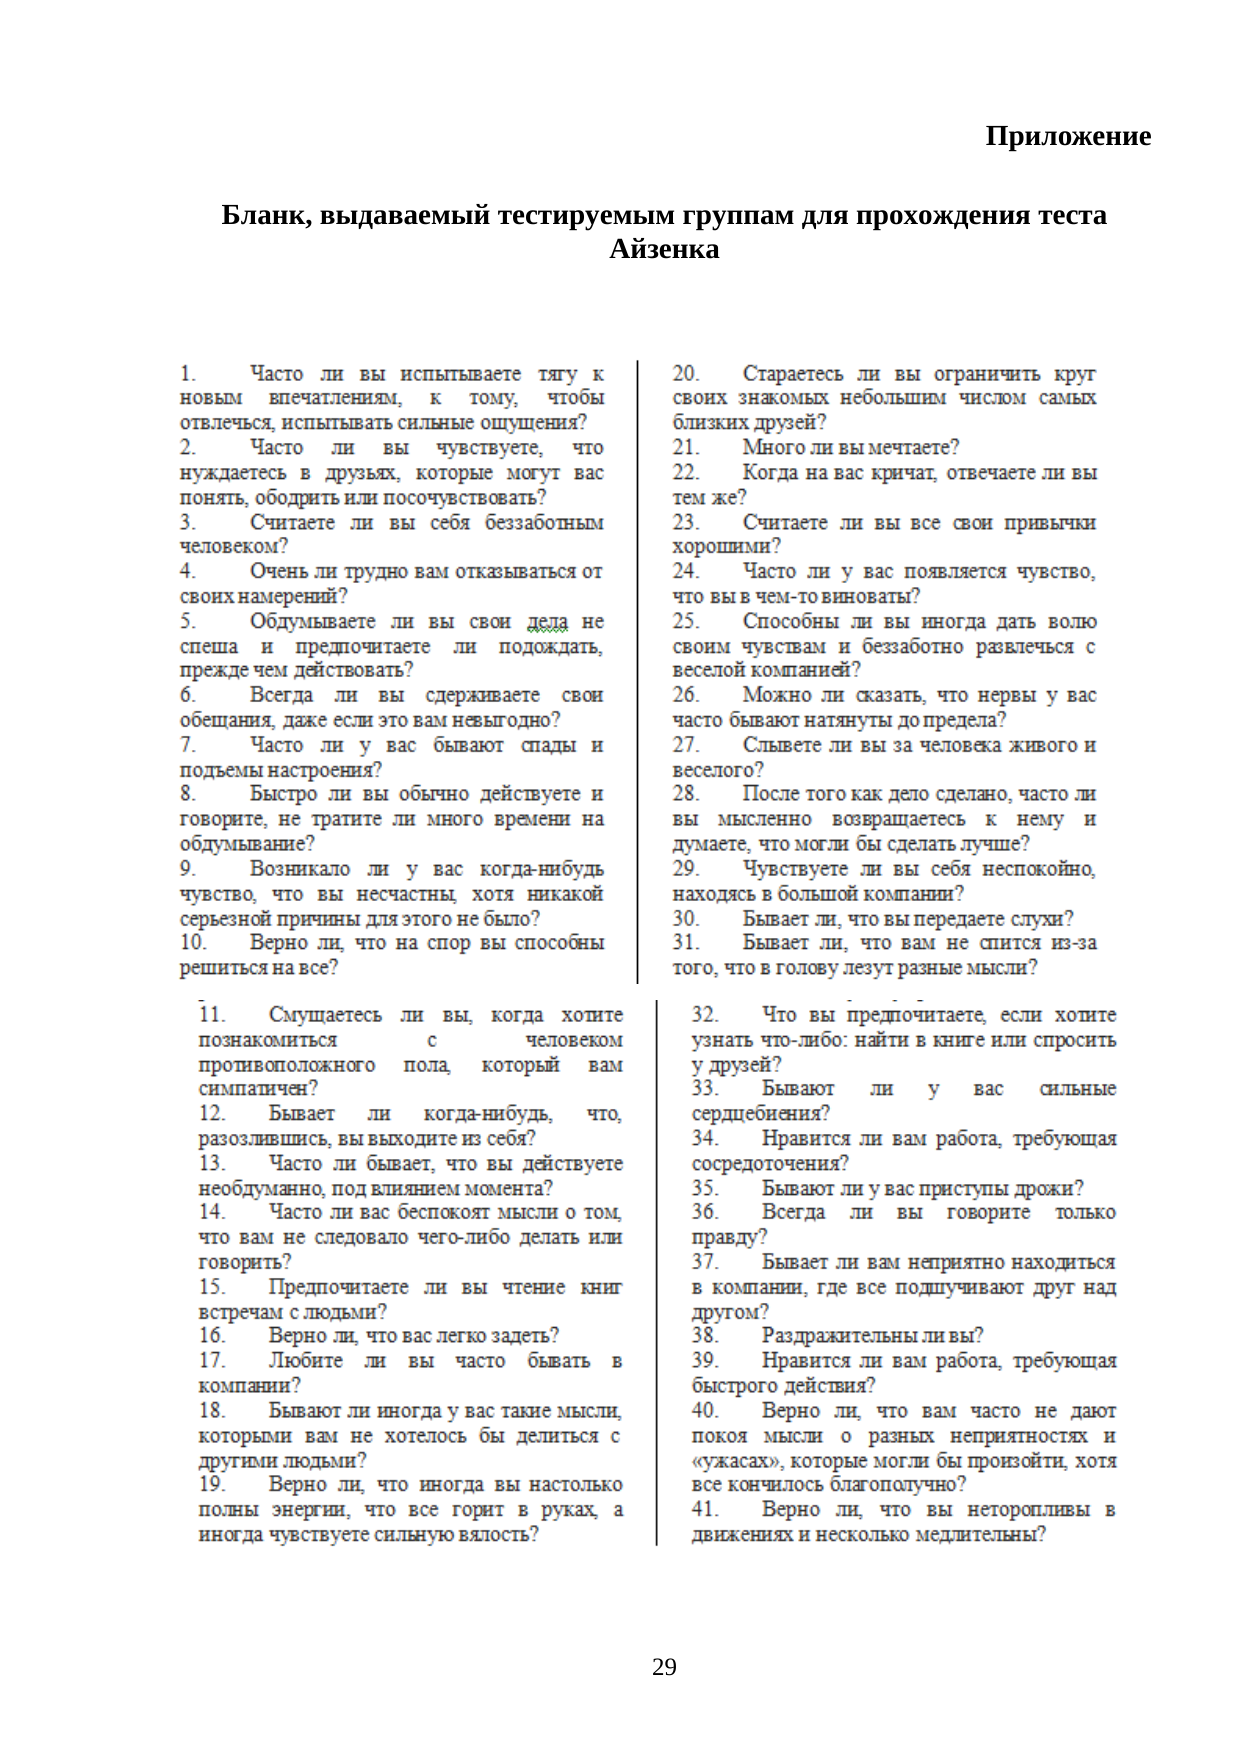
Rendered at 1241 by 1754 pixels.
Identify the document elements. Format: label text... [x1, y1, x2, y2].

picture [177, 348, 1133, 984]
subtitle Приложение [177, 118, 1152, 152]
picture [177, 1000, 1150, 1568]
text Бланк, выдаваемый тестируемым группам для прохождения теста Айзенка [177, 197, 1152, 264]
